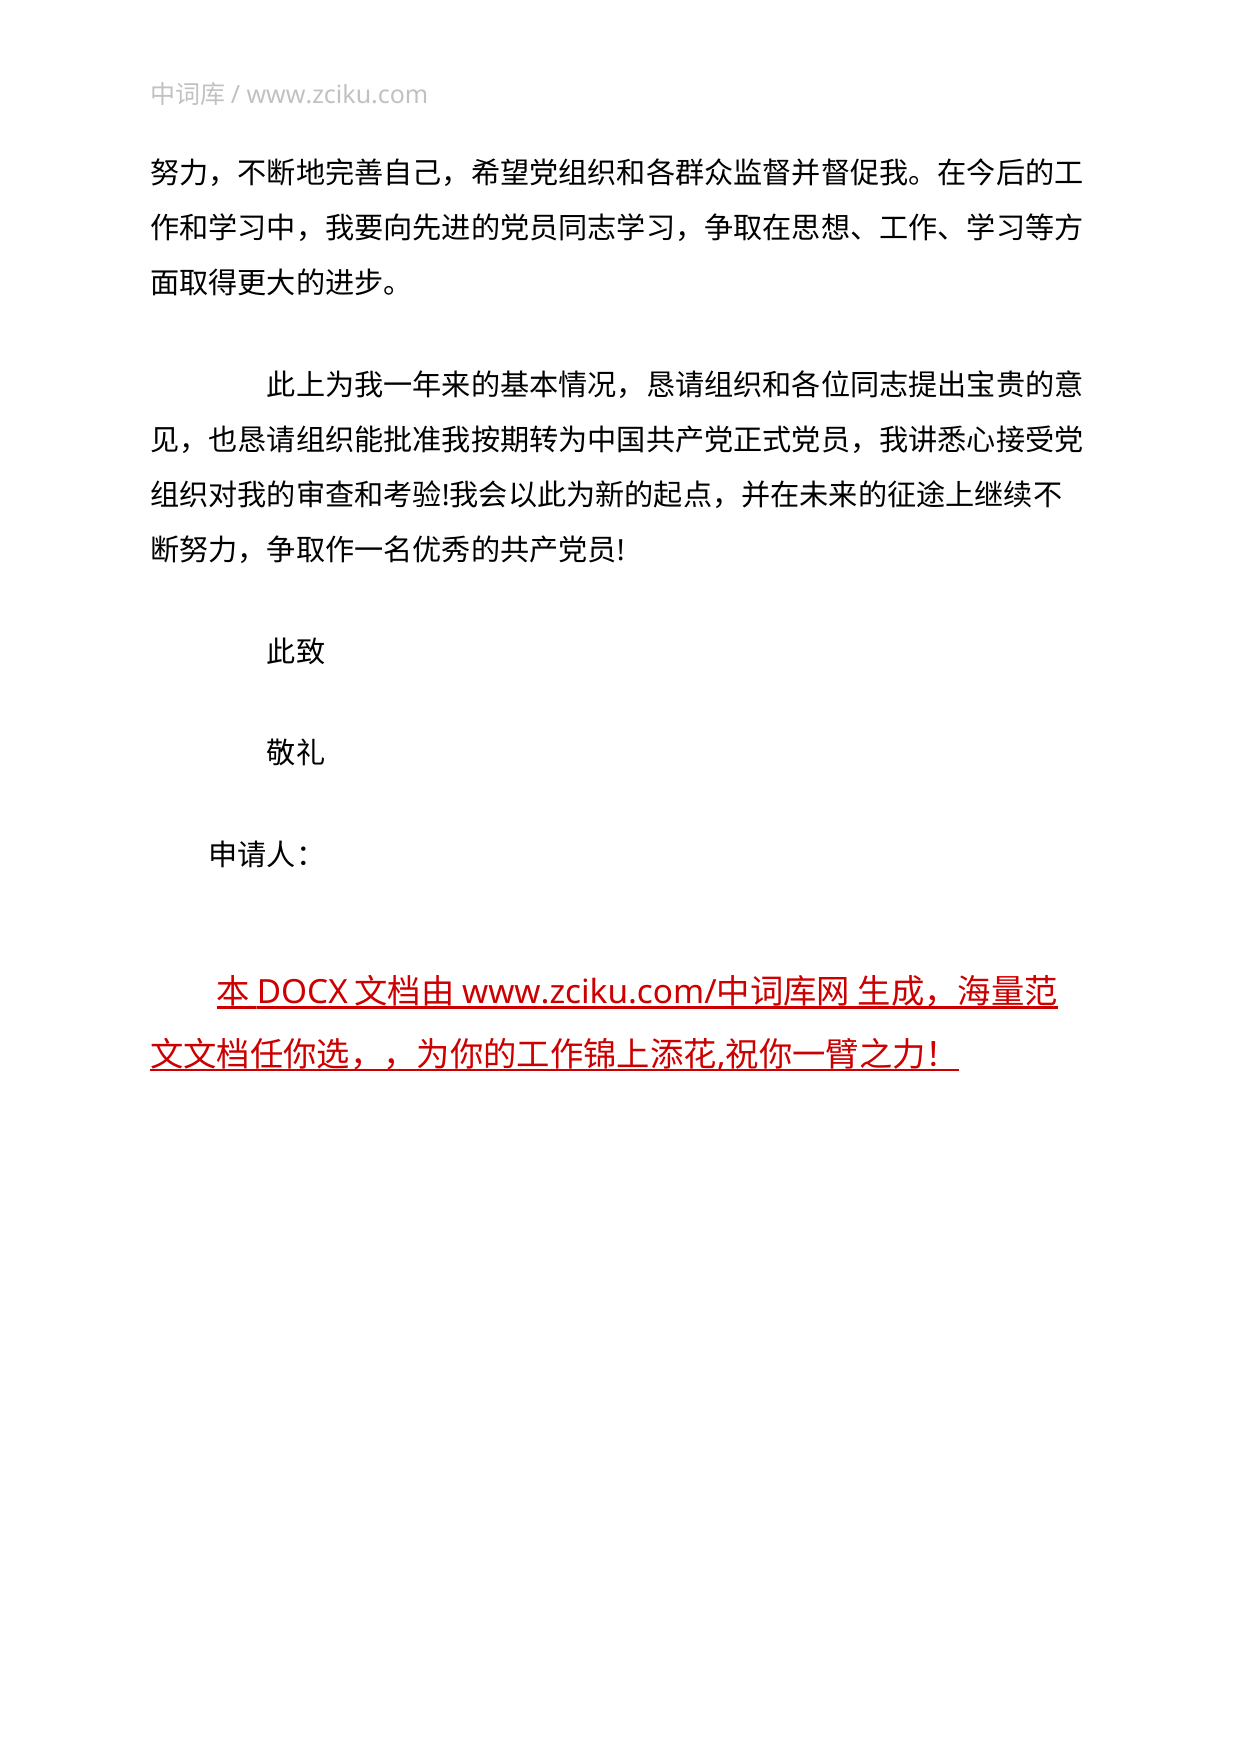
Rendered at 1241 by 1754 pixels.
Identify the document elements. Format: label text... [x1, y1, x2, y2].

text 敬礼 [150, 730, 1090, 772]
text 此上为我一年来的基本情况，恳请组织和各位同志提出宝贵的意见，也恳请组织能批准我按期转为中国共产党正式党员，我讲悉心接受党组织对我的审查和考验!我会以此为新的起点，并在未来的征途上继续不断努力，争取作一名优秀的共产党员! [150, 362, 1090, 569]
text 本DOCX文档由 www.zciku.com/中词库网 生成，海量范文文档任你选，，为你的工作锦上添花,祝你一臂之力！ [150, 965, 1090, 1076]
text 此致 [150, 628, 1090, 671]
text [150, 150, 1090, 302]
text 申请人： [150, 832, 1090, 874]
